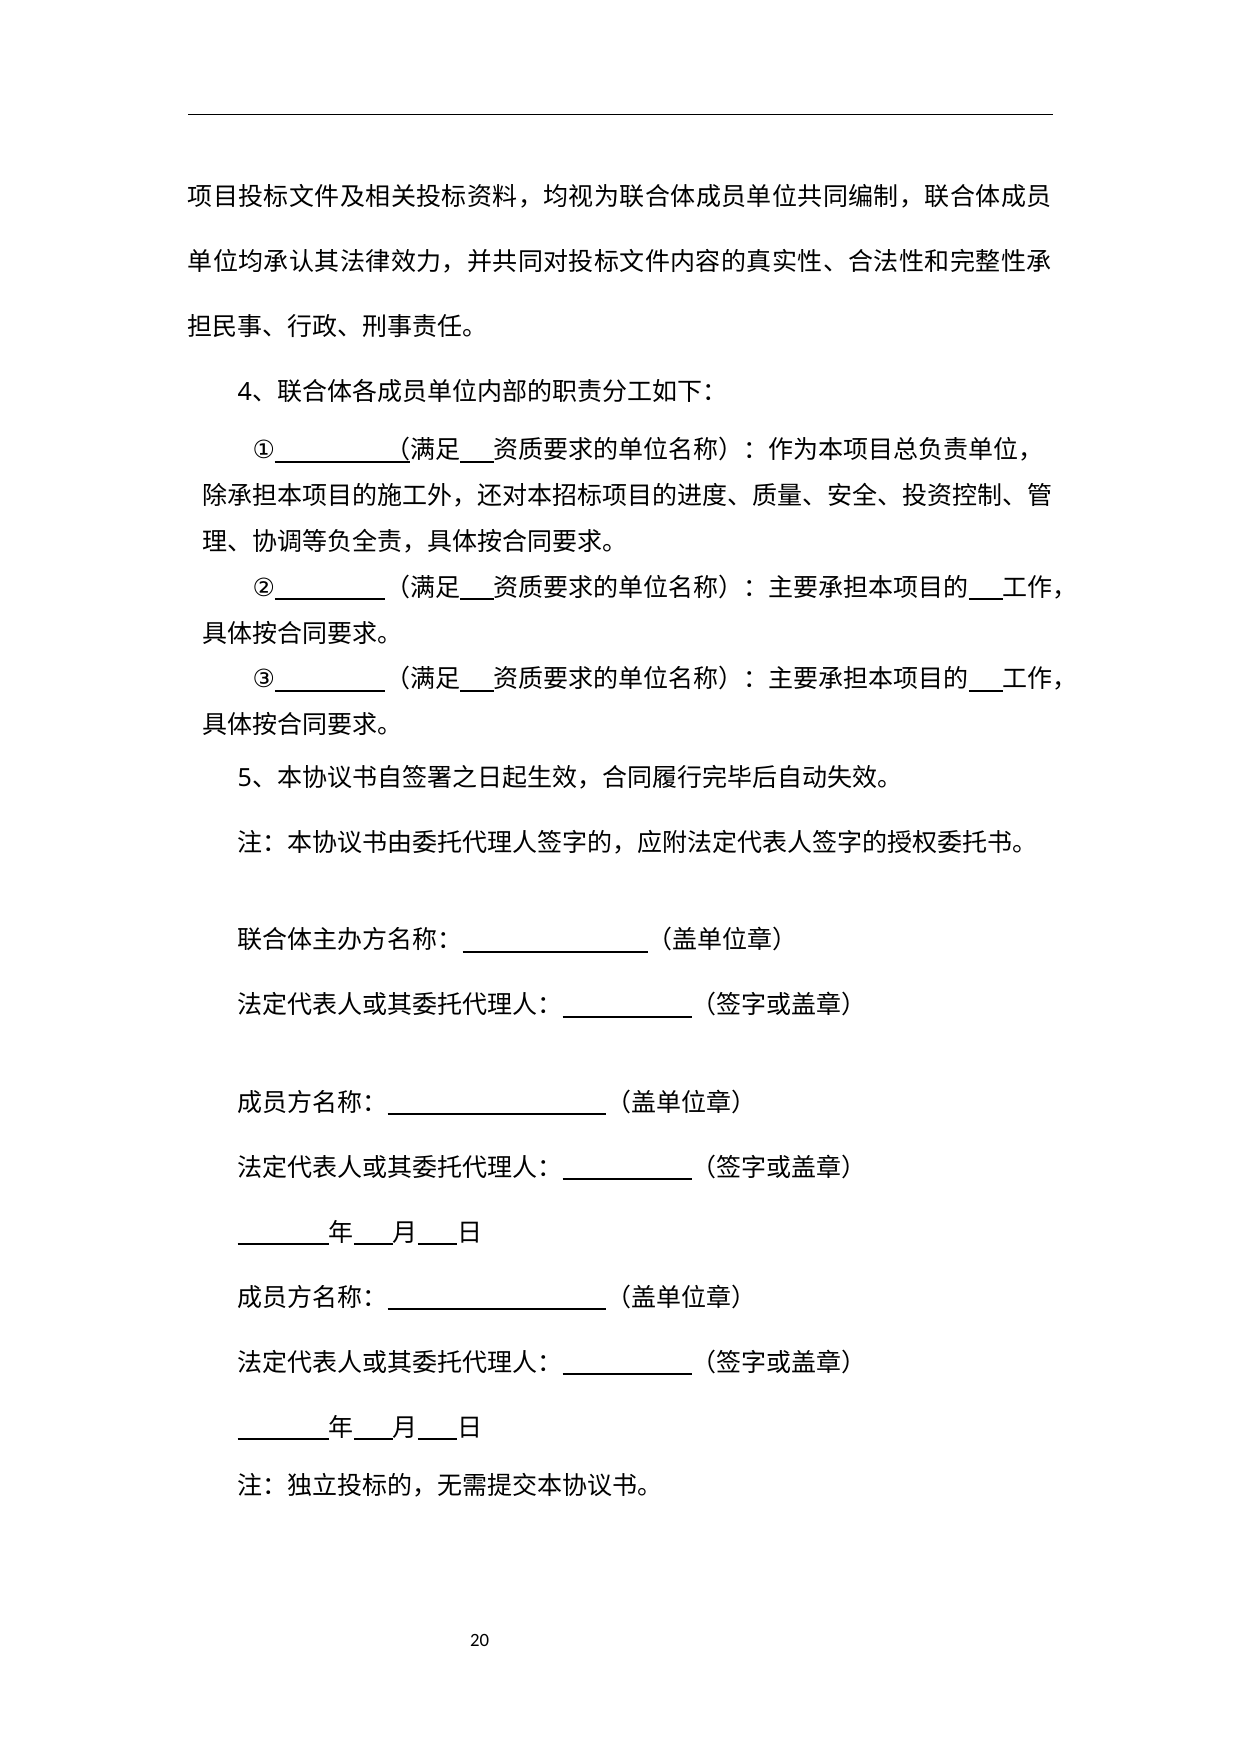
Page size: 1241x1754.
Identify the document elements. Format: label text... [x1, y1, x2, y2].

text ① （满足 资质要求的单位名称）：作为本项目总负责单位，除承担本项目的施工外，还对本招标项目的进度、质量、安全、投资控制、管理、协调等负全责，具体按合同要求。 [202, 422, 1053, 559]
text 成员方名称： （盖单位章） [187, 1068, 1053, 1133]
text 年 月 日 [187, 1198, 1053, 1263]
text 法定代表人或其委托代理人： （签字或盖章） [187, 1328, 1053, 1393]
text 4、联合体各成员单位内部的职责分工如下： [187, 357, 1053, 422]
text 法定代表人或其委托代理人： （签字或盖章） [187, 970, 1053, 1035]
text ② （满足 资质要求的单位名称）：主要承担本项目的 工作，具体按合同要求。 [202, 559, 1053, 651]
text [187, 162, 1053, 357]
text 法定代表人或其委托代理人： （签字或盖章） [187, 1133, 1053, 1198]
text 年 月 日 [187, 1393, 1053, 1458]
text 注：本协议书由委托代理人签字的，应附法定代表人签字的授权委托书。 [187, 808, 1053, 873]
text 成员方名称： （盖单位章） [187, 1263, 1053, 1328]
text 注：独立投标的，无需提交本协议书。 [187, 1458, 1042, 1504]
text 联合体主办方名称： （盖单位章） [187, 905, 1053, 970]
text 5、本协议书自签署之日起生效，合同履行完毕后自动失效。 [187, 743, 1053, 808]
text ③ （满足 资质要求的单位名称）：主要承担本项目的 工作，具体按合同要求。 [202, 651, 1053, 743]
